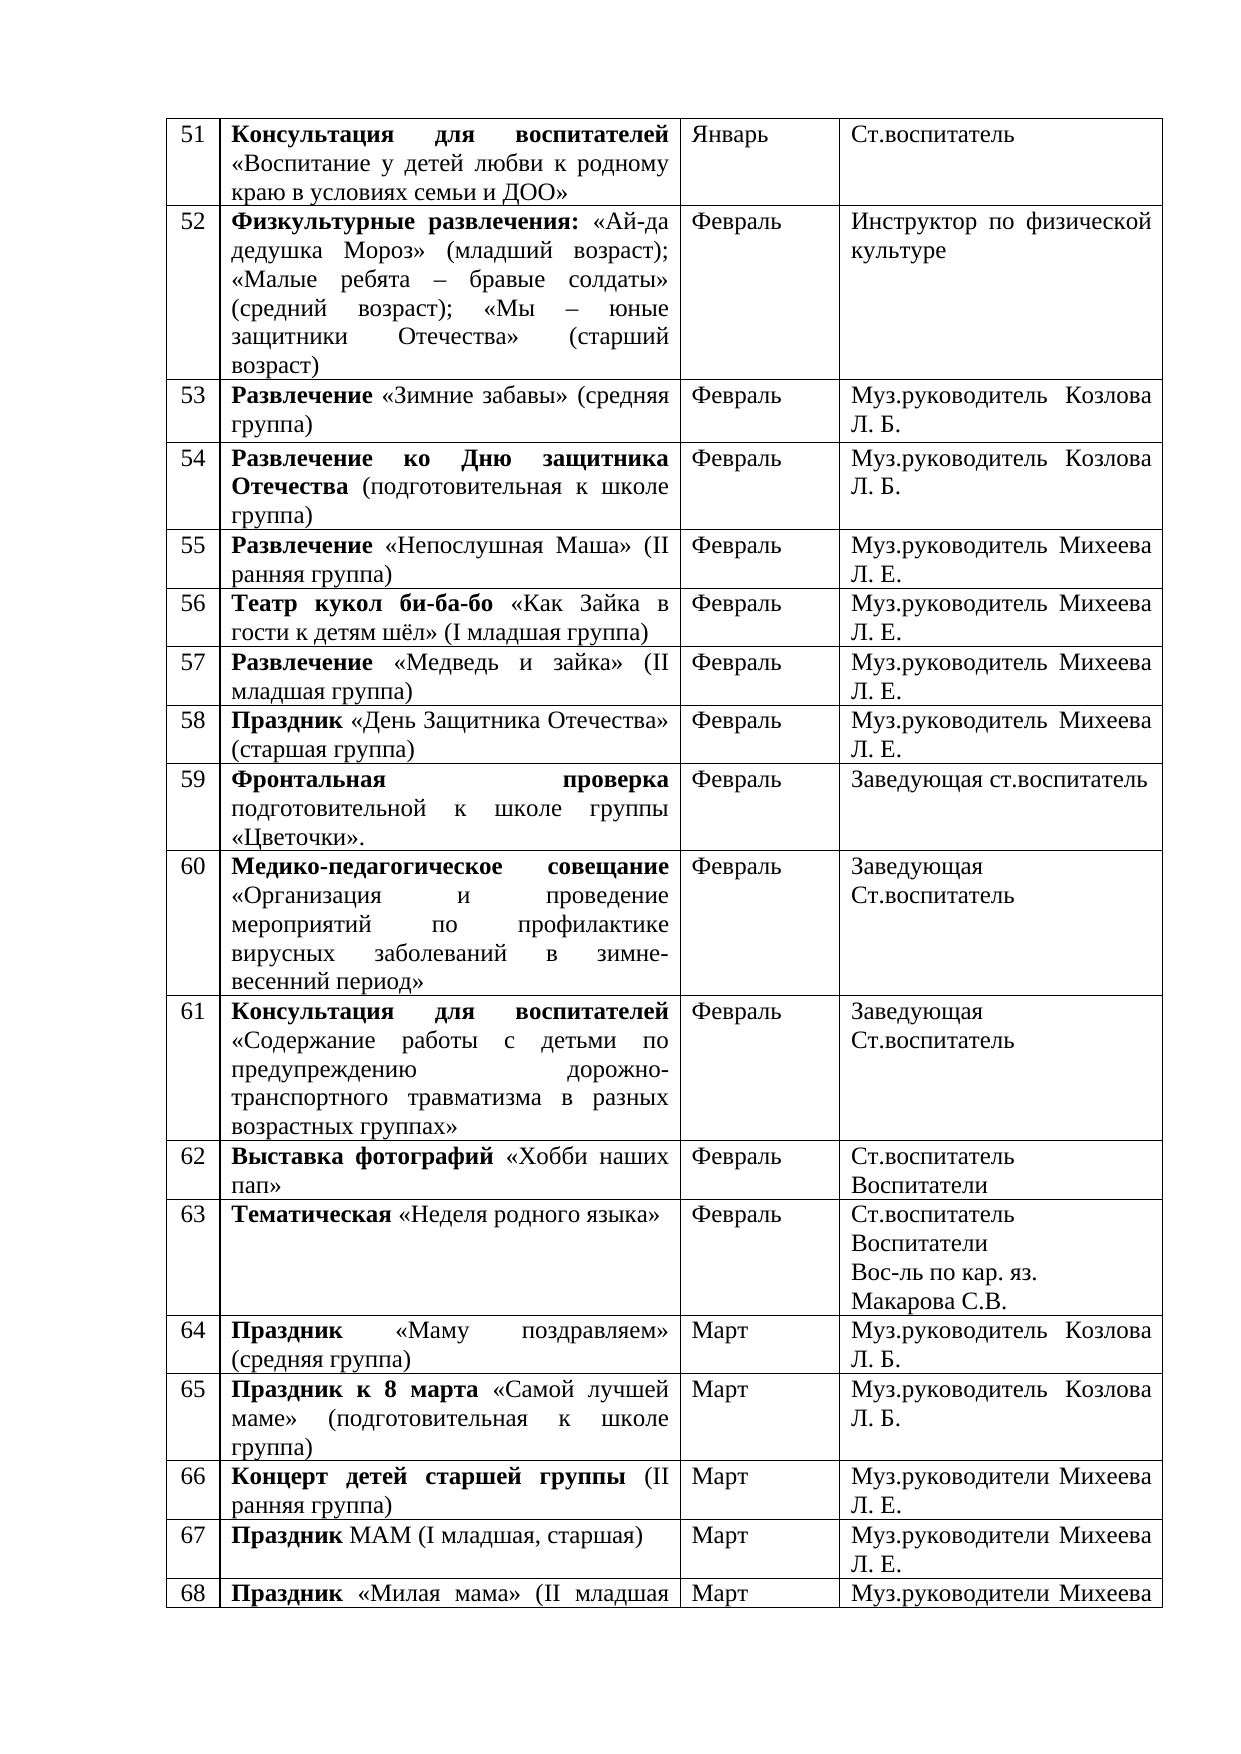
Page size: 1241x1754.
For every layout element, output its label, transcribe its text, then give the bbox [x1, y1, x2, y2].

table_cell Март [681, 1579, 839, 1607]
table_cell Заведующая ст.воспитатель [840, 764, 1162, 850]
table_cell 54 [167, 443, 219, 529]
table_cell Муз.руководители Михеева Л. Е. [840, 1461, 1162, 1519]
table_cell Муз.руководитель Михеева Л. Е. [840, 589, 1162, 646]
table_cell Февраль [681, 1200, 839, 1314]
table_cell Тематическая «Неделя родного языка» [221, 1200, 680, 1314]
table_cell Муз.руководители Михеева Л. Е. [840, 1520, 1162, 1577]
table_cell Ст.воспитатель Воспитатели [840, 1141, 1162, 1198]
table_cell Консультация для воспитателей «Содержание работы с детьми по предупреждению дорожно-транспортного травматизма в разных возрастных группах» [221, 996, 680, 1140]
table_cell 62 [167, 1141, 219, 1198]
table_cell 67 [167, 1520, 219, 1577]
table_cell 68 [167, 1579, 219, 1607]
table_cell Заведующая Ст.воспитатель [840, 851, 1162, 995]
table_cell 58 [167, 706, 219, 763]
table_cell Заведующая Ст.воспитатель [840, 996, 1162, 1140]
table_cell Праздник «Маму поздравляем» (средняя группа) [221, 1316, 680, 1373]
table_cell 53 [167, 380, 219, 442]
table_cell Развлечение ко Дню защитника Отечества (подготовительная к школе группа) [221, 443, 680, 529]
table_cell Праздник МАМ (I младшая, старшая) [221, 1520, 680, 1577]
table_cell Февраль [681, 764, 839, 850]
table_cell 63 [167, 1200, 219, 1314]
table_cell Февраль [681, 443, 839, 529]
table_cell Фронтальная проверка подготовительной к школе группы «Цветочки». [221, 764, 680, 850]
table_cell Развлечение «Зимние забавы» (средняя группа) [221, 380, 680, 442]
table_cell Развлечение «Непослушная Маша» (II ранняя группа) [221, 530, 680, 587]
table_cell 56 [167, 589, 219, 646]
table_cell Инструктор по физической культуре [840, 206, 1162, 379]
table_cell Февраль [681, 647, 839, 704]
table_cell 51 [167, 119, 219, 205]
table_cell Развлечение «Медведь и зайка» (II младшая группа) [221, 647, 680, 704]
table_cell Февраль [681, 851, 839, 995]
table_cell Март [681, 1461, 839, 1519]
table_cell 65 [167, 1374, 219, 1460]
table_cell 55 [167, 530, 219, 587]
table_cell Март [681, 1316, 839, 1373]
table_cell 60 [167, 851, 219, 995]
table_cell Февраль [681, 589, 839, 646]
table_cell Февраль [681, 1141, 839, 1198]
table_cell Праздник к 8 марта «Самой лучшей маме» (подготовительная к школе группа) [221, 1374, 680, 1460]
table_cell Февраль [681, 706, 839, 763]
table_cell Январь [681, 119, 839, 205]
table_cell Муз.руководитель Михеева Л. Е. [840, 706, 1162, 763]
table_cell 57 [167, 647, 219, 704]
table_cell 59 [167, 764, 219, 850]
table_cell 66 [167, 1461, 219, 1519]
table_cell Февраль [681, 996, 839, 1140]
table_cell Февраль [681, 380, 839, 442]
table_cell Муз.руководитель Козлова Л. Б. [840, 1374, 1162, 1460]
table_cell Ст.воспитатель Воспитатели Вос-ль по кар. яз. Макарова С.В. [840, 1200, 1162, 1314]
table_cell 52 [167, 206, 219, 379]
table_cell Муз.руководитель Михеева Л. Е. [840, 647, 1162, 704]
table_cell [840, 1579, 1162, 1607]
table_cell Консультация для воспитателей «Воспитание у детей любви к родному краю в условиях семьи и ДОО» [221, 119, 680, 205]
table_cell Театр кукол би-ба-бо «Как Зайка в гости к детям шёл» (I младшая группа) [221, 589, 680, 646]
table_cell Март [681, 1520, 839, 1577]
table_cell 64 [167, 1316, 219, 1373]
table_cell Физкультурные развлечения: «Ай-да дедушка Мороз» (младший возраст); «Малые ребята – бравые солдаты» (средний возраст); «Мы – юные защитники Отечества» (старший возраст) [221, 206, 680, 379]
table_cell Март [681, 1374, 839, 1460]
table_cell Муз.руководитель Козлова Л. Б. [840, 1316, 1162, 1373]
table_cell Медико-педагогическое совещание «Организация и проведение мероприятий по профилактике вирусных заболеваний в зимне-весенний период» [221, 851, 680, 995]
table_cell Февраль [681, 530, 839, 587]
table_cell Муз.руководитель Козлова Л. Б. [840, 443, 1162, 529]
table_cell 61 [167, 996, 219, 1140]
table_cell Концерт детей старшей группы (II ранняя группа) [221, 1461, 680, 1519]
table_cell Муз.руководитель Михеева Л. Е. [840, 530, 1162, 587]
table_cell Февраль [681, 206, 839, 379]
table_cell Выставка фотографий «Хобби наших пап» [221, 1141, 680, 1198]
table_cell Ст.воспитатель [840, 119, 1162, 205]
table_cell Муз.руководитель Козлова Л. Б. [840, 380, 1162, 442]
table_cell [221, 1579, 680, 1607]
table_cell Праздник «День Защитника Отечества» (старшая группа) [221, 706, 680, 763]
